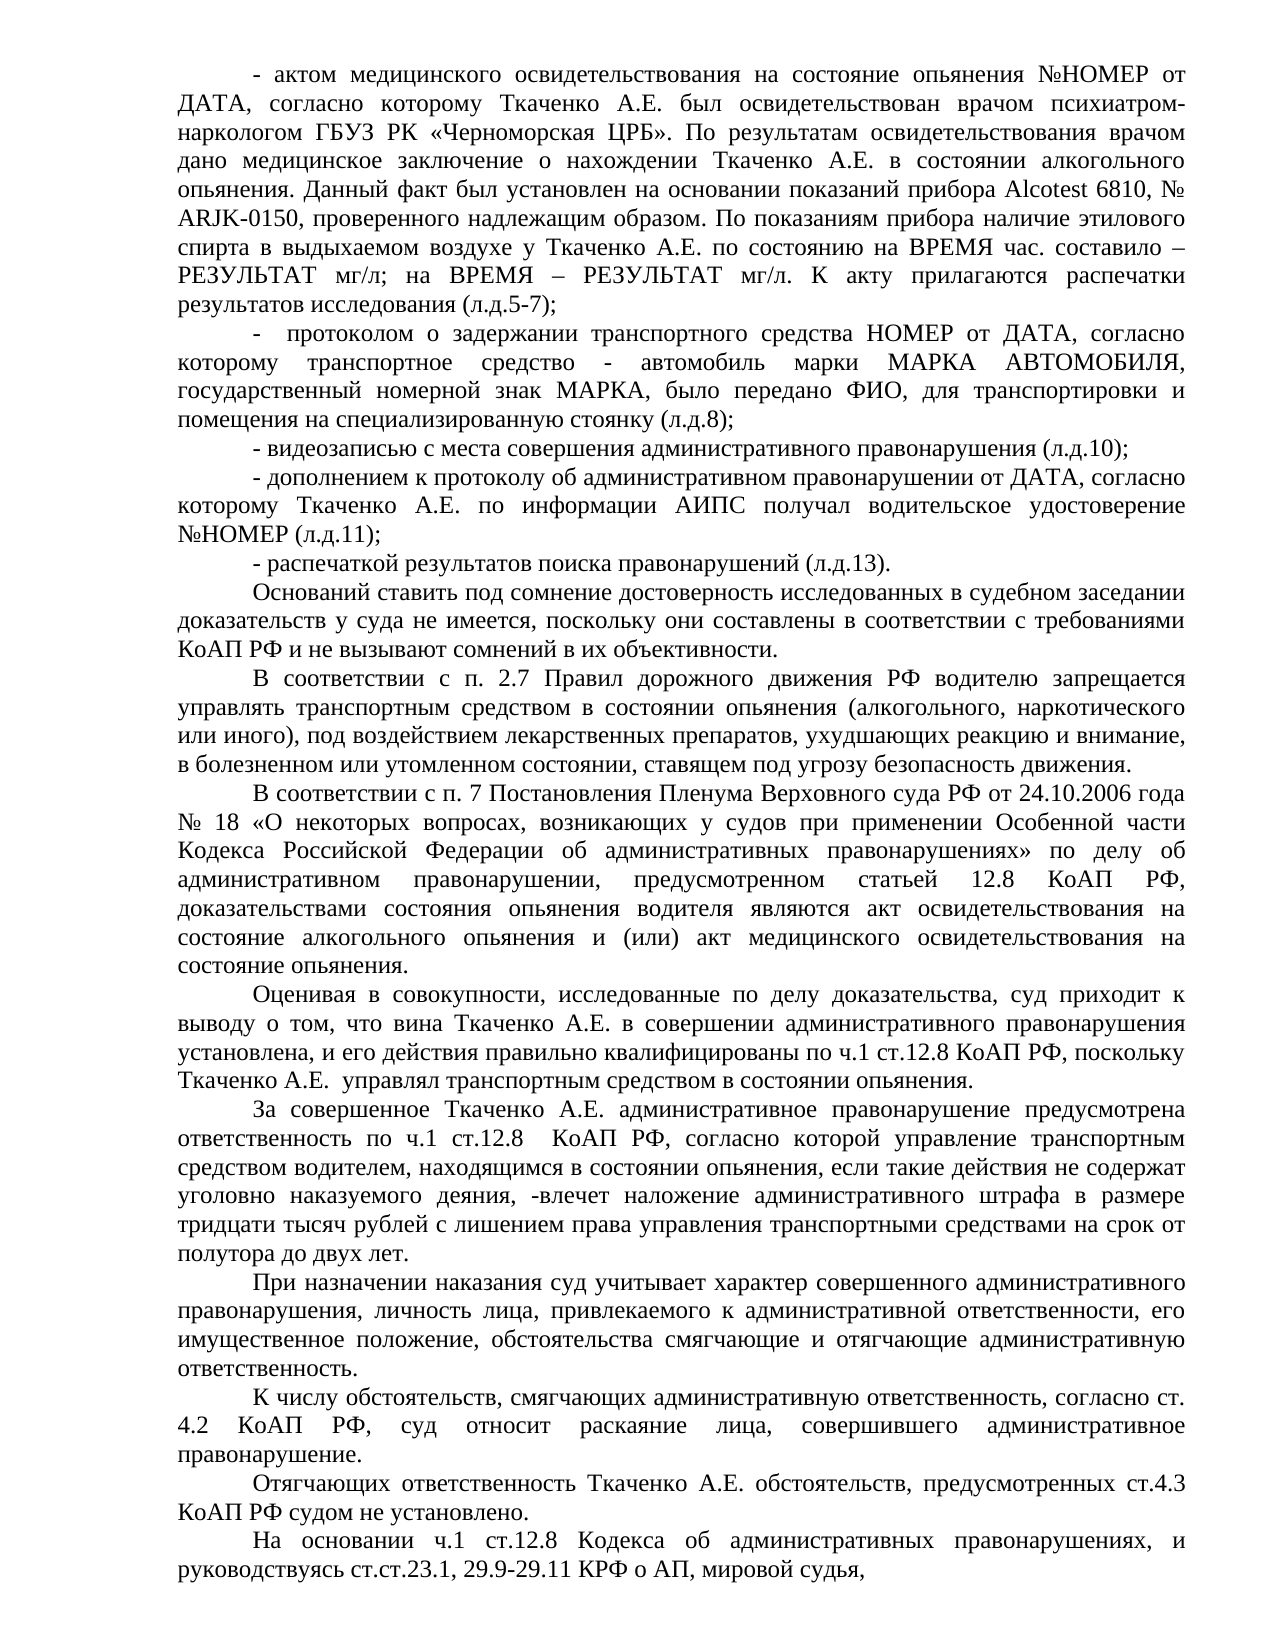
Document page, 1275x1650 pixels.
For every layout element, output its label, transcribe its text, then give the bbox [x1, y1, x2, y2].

text Оценивая в совокупности, исследованные по делу доказательства, суд приходит к выводу о том, что вина Ткаченко А.Е. в совершении административного правонарушения установлена, и его действия правильно квалифицированы по ч.1 ст.12.8 КоАП РФ, поскольку Ткаченко А.Е. управлял транспортным средством в состоянии опьянения. [177, 979, 1186, 1094]
text В соответствии с п. 2.7 Правил дорожного движения РФ водителю запрещается управлять транспортным средством в состоянии опьянения (алкогольного, наркотического или иного), под воздействием лекарственных препаратов, ухудшающих реакцию и внимание, в болезненном или утомленном состоянии, ставящем под угрозу безопасность движения. [177, 663, 1186, 778]
text На основании ч.1 ст.12.8 Кодекса об административных правонарушениях, и руководствуясь ст.ст.23.1, 29.9-29.11 КРФ о АП, мировой судья, [177, 1525, 1186, 1583]
text За совершенное Ткаченко А.Е. административное правонарушение предусмотрена ответственность по ч.1 ст.12.8 КоАП РФ, согласно которой управление транспортным средством водителем, находящимся в состоянии опьянения, если такие действия не содержат уголовно наказуемого деяния, -влечет наложение административного штрафа в размере тридцати тысяч рублей с лишением права управления транспортными средствами на срок от полутора до двух лет. [177, 1094, 1186, 1267]
text Отягчающих ответственность Ткаченко А.Е. обстоятельств, предусмотренных ст.4.3 КоАП РФ судом не установлено. [177, 1468, 1186, 1525]
text - дополнением к протоколу об административном правонарушении от ДАТА, согласно которому Ткаченко А.Е. по информации АИПС получал водительское удостоверение №НОМЕР (л.д.11); [177, 462, 1186, 548]
text - протоколом о задержании транспортного средства НОМЕР от ДАТА, согласно которому транспортное средство - автомобиль марки МАРКА АВТОМОБИЛЯ, государственный номерной знак МАРКА, было передано ФИО, для транспортировки и помещения на специализированную стоянку (л.д.8); [177, 318, 1186, 433]
text - видеозаписью с места совершения административного правонарушения (л.д.10); [177, 433, 1186, 462]
text При назначении наказания суд учитывает характер совершенного административного правонарушения, личность лица, привлекаемого к административной ответственности, его имущественное положение, обстоятельства смягчающие и отягчающие административную ответственность. [177, 1267, 1186, 1382]
text - распечаткой результатов поиска правонарушений (л.д.13). [177, 548, 1186, 577]
text - актом медицинского освидетельствования на состояние опьянения №НОМЕР от ДАТА, согласно которому Ткаченко А.Е. был освидетельствован врачом психиатром-наркологом ГБУЗ РК «Черноморская ЦРБ». По результатам освидетельствования врачом дано медицинское заключение о нахождении Ткаченко А.Е. в состоянии алкогольного опьянения. Данный факт был установлен на основании показаний прибора Alcotest 6810, № ARJK-0150, проверенного надлежащим образом. По показаниям прибора наличие этилового спирта в выдыхаемом воздухе у Ткаченко А.Е. по состоянию на ВРЕМЯ час. составило – РЕЗУЛЬТАТ мг/л; на ВРЕМЯ – РЕЗУЛЬТАТ мг/л. К акту прилагаются распечатки результатов исследования (л.д.5-7); [177, 59, 1186, 318]
text Оснований ставить под сомнение достоверность исследованных в судебном заседании доказательств у суда не имеется, поскольку они составлены в соответствии с требованиями КоАП РФ и не вызывают сомнений в их объективности. [177, 577, 1186, 663]
text В соответствии с п. 7 Постановления Пленума Верховного суда РФ от 24.10.2006 года № 18 «О некоторых вопросах, возникающих у судов при применении Особенной части Кодекса Российской Федерации об административных правонарушениях» по делу об административном правонарушении, предусмотренном статьей 12.8 КоАП РФ, доказательствами состояния опьянения водителя являются акт освидетельствования на состояние алкогольного опьянения и (или) акт медицинского освидетельствования на состояние опьянения. [177, 778, 1186, 979]
text К числу обстоятельств, смягчающих административную ответственность, согласно ст. 4.2 КоАП РФ, суд относит раскаяние лица, совершившего административное правонарушение. [177, 1382, 1186, 1468]
